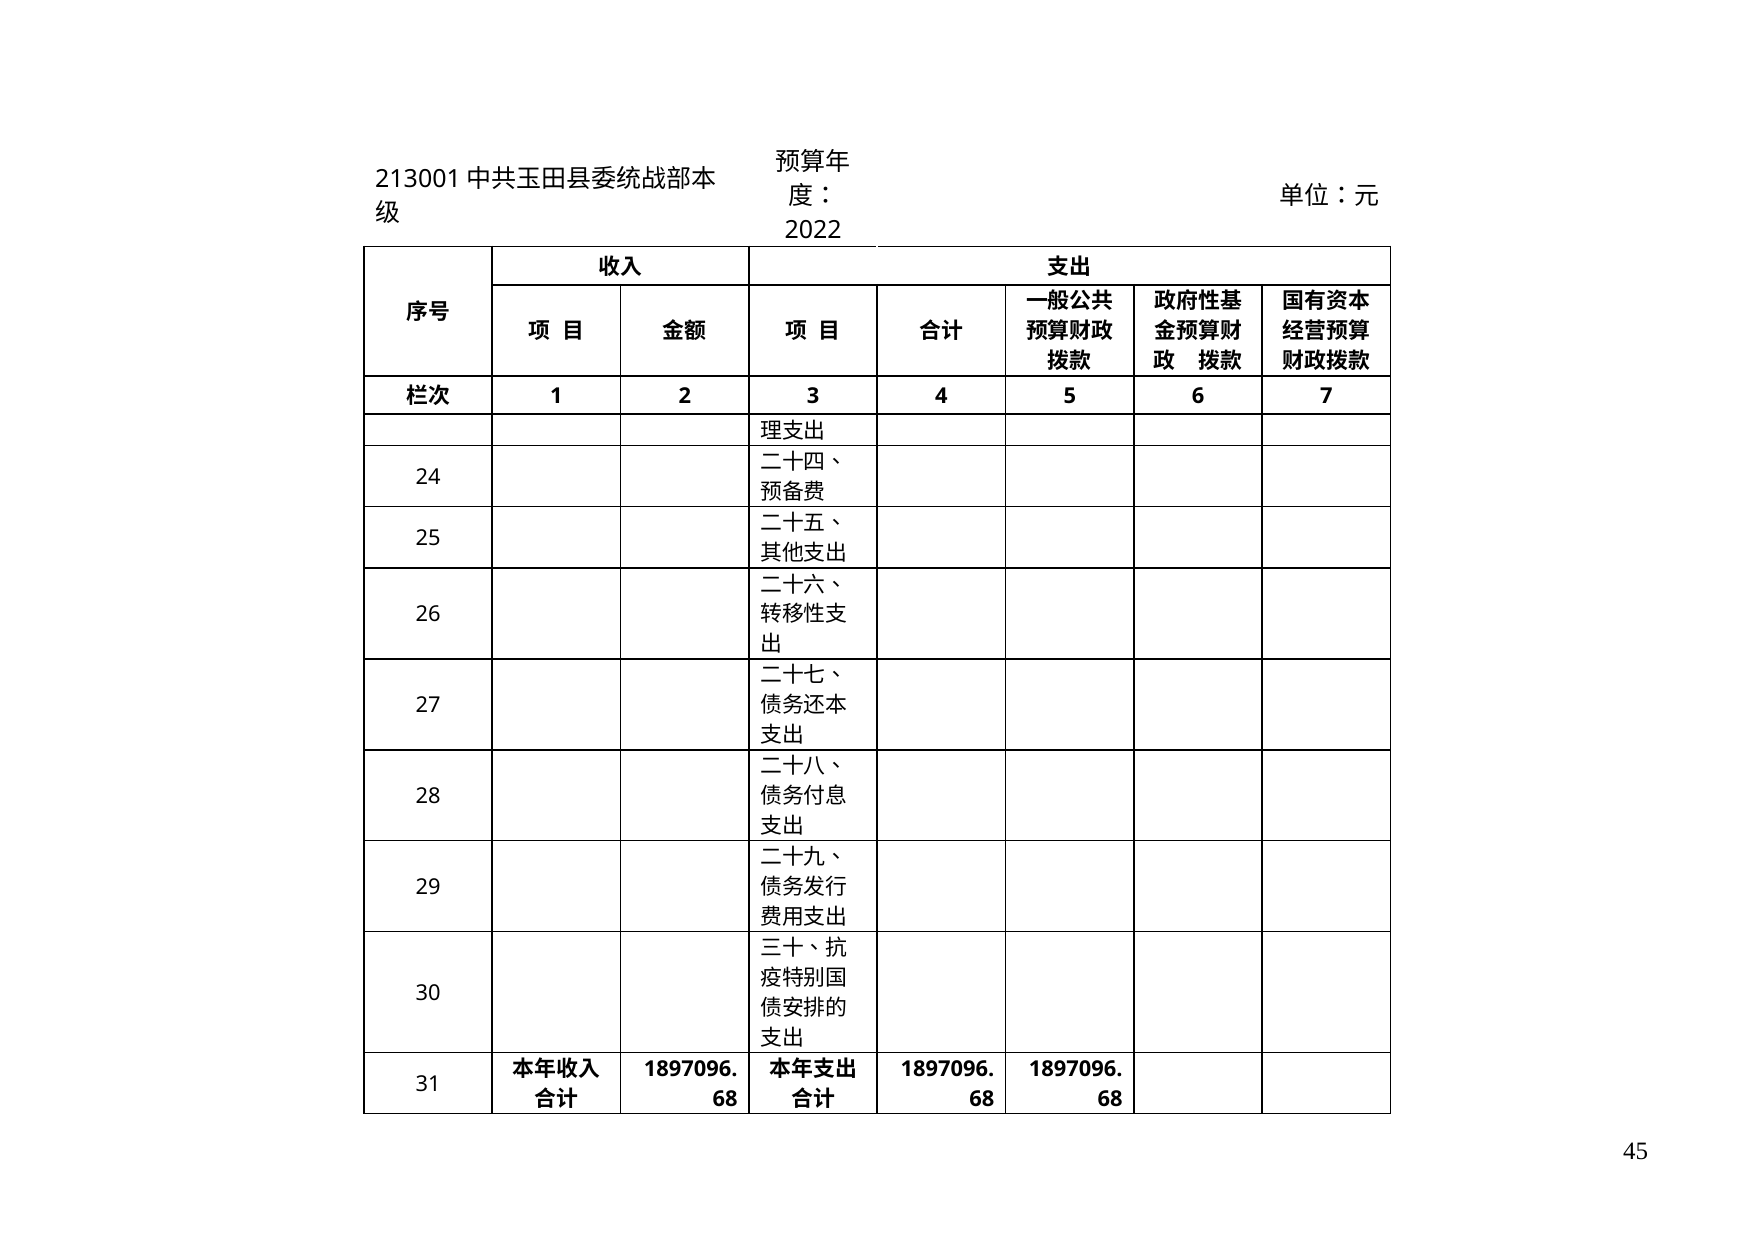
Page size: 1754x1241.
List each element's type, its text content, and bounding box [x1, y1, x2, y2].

table_cell 7 [1263, 377, 1390, 413]
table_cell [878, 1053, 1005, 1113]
table_cell [1135, 751, 1261, 840]
table_cell 24 [365, 446, 491, 506]
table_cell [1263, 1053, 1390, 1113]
table_cell [493, 751, 620, 840]
table_cell 一般公共预算财政拨款 [1006, 286, 1133, 375]
table_cell [1135, 415, 1261, 445]
table_cell 26 [365, 569, 491, 658]
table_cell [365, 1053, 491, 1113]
table_cell 栏次 [365, 377, 491, 413]
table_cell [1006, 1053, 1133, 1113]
table_cell [493, 841, 620, 931]
table_cell 28 [365, 751, 491, 840]
table_cell [621, 932, 748, 1051]
table_cell [1263, 841, 1390, 931]
table_cell [493, 932, 620, 1051]
table_cell [878, 660, 1005, 749]
table_cell 支出 [750, 247, 1390, 284]
table_cell [878, 932, 1005, 1051]
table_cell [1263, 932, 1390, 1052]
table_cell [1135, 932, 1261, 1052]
table_cell [621, 569, 748, 658]
table_cell [493, 446, 620, 506]
table_cell [1263, 446, 1390, 506]
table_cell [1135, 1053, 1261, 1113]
table_cell 项 目 [750, 286, 876, 375]
table_cell 二十七、债务还本支出 [750, 660, 876, 749]
table_cell 二十四、预备费 [750, 446, 876, 506]
table_cell 6 [1135, 377, 1261, 413]
table_cell 30 [365, 932, 491, 1051]
table_cell 2 [621, 377, 748, 413]
table_cell 29 [365, 841, 491, 931]
table_cell [1006, 507, 1133, 567]
table_header 预算年度：2022 [750, 143, 876, 246]
table_cell [878, 415, 1005, 445]
table_cell [493, 507, 620, 567]
table_cell [1135, 660, 1261, 749]
table_cell [878, 569, 1005, 658]
table_cell 3 [750, 377, 876, 413]
table_cell [493, 415, 620, 445]
table_cell [621, 446, 748, 506]
table_cell [878, 446, 1005, 506]
table_cell 三十、抗疫特别国债安排的支出 [750, 932, 876, 1051]
table_cell [621, 507, 748, 567]
table_cell [1006, 932, 1133, 1051]
table_cell [1135, 446, 1261, 506]
table_header 单位：元 [878, 143, 1390, 246]
table_cell [1006, 751, 1133, 840]
table_cell 收入 [493, 247, 748, 284]
table_cell 25 [365, 507, 491, 567]
table_cell 5 [1006, 377, 1133, 413]
table_cell 27 [365, 660, 491, 749]
table_cell 二十九、债务发行费用支出 [750, 841, 876, 931]
table_cell 二十六、转移性支出 [750, 569, 876, 658]
table_cell [1135, 507, 1261, 567]
table_cell 国有资本经营预算财政拨款 [1263, 286, 1390, 375]
table_cell [1006, 415, 1133, 445]
table_cell [1263, 660, 1390, 749]
table_cell [621, 841, 748, 931]
table_cell [1263, 415, 1390, 445]
table_cell 二十三、灾害防治及应急管理支出 [750, 415, 876, 445]
table_cell [493, 660, 620, 749]
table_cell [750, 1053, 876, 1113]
table_cell [621, 660, 748, 749]
table_cell [621, 415, 748, 445]
table_cell 政府性基金预算财政 拨款 [1135, 286, 1261, 375]
table_cell [1263, 751, 1390, 840]
table_cell [1263, 569, 1390, 658]
table_cell [1263, 507, 1390, 567]
table_cell [621, 751, 748, 840]
table_cell [493, 569, 620, 658]
table_cell 4 [878, 377, 1005, 413]
table_cell 二十五、其他支出 [750, 507, 876, 567]
table_cell 金额 [621, 286, 748, 375]
table_cell 项 目 [493, 286, 620, 375]
table_cell [1006, 660, 1133, 749]
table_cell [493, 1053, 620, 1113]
table_cell 序号 [365, 247, 491, 375]
table_header 213001中共玉田县委统战部本级 [365, 143, 748, 246]
table_cell [878, 507, 1005, 567]
table_cell [1006, 446, 1133, 506]
table_cell [878, 841, 1005, 931]
table_cell [1135, 841, 1261, 931]
table_cell [878, 751, 1005, 840]
table_cell 1 [493, 377, 620, 413]
table_cell [1006, 569, 1133, 658]
table_cell 23 [365, 415, 491, 445]
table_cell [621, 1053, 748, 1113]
table_cell 合计 [878, 286, 1005, 375]
table_cell [1135, 569, 1261, 658]
table_cell [1006, 841, 1133, 931]
table_cell 二十八、债务付息支出 [750, 751, 876, 840]
